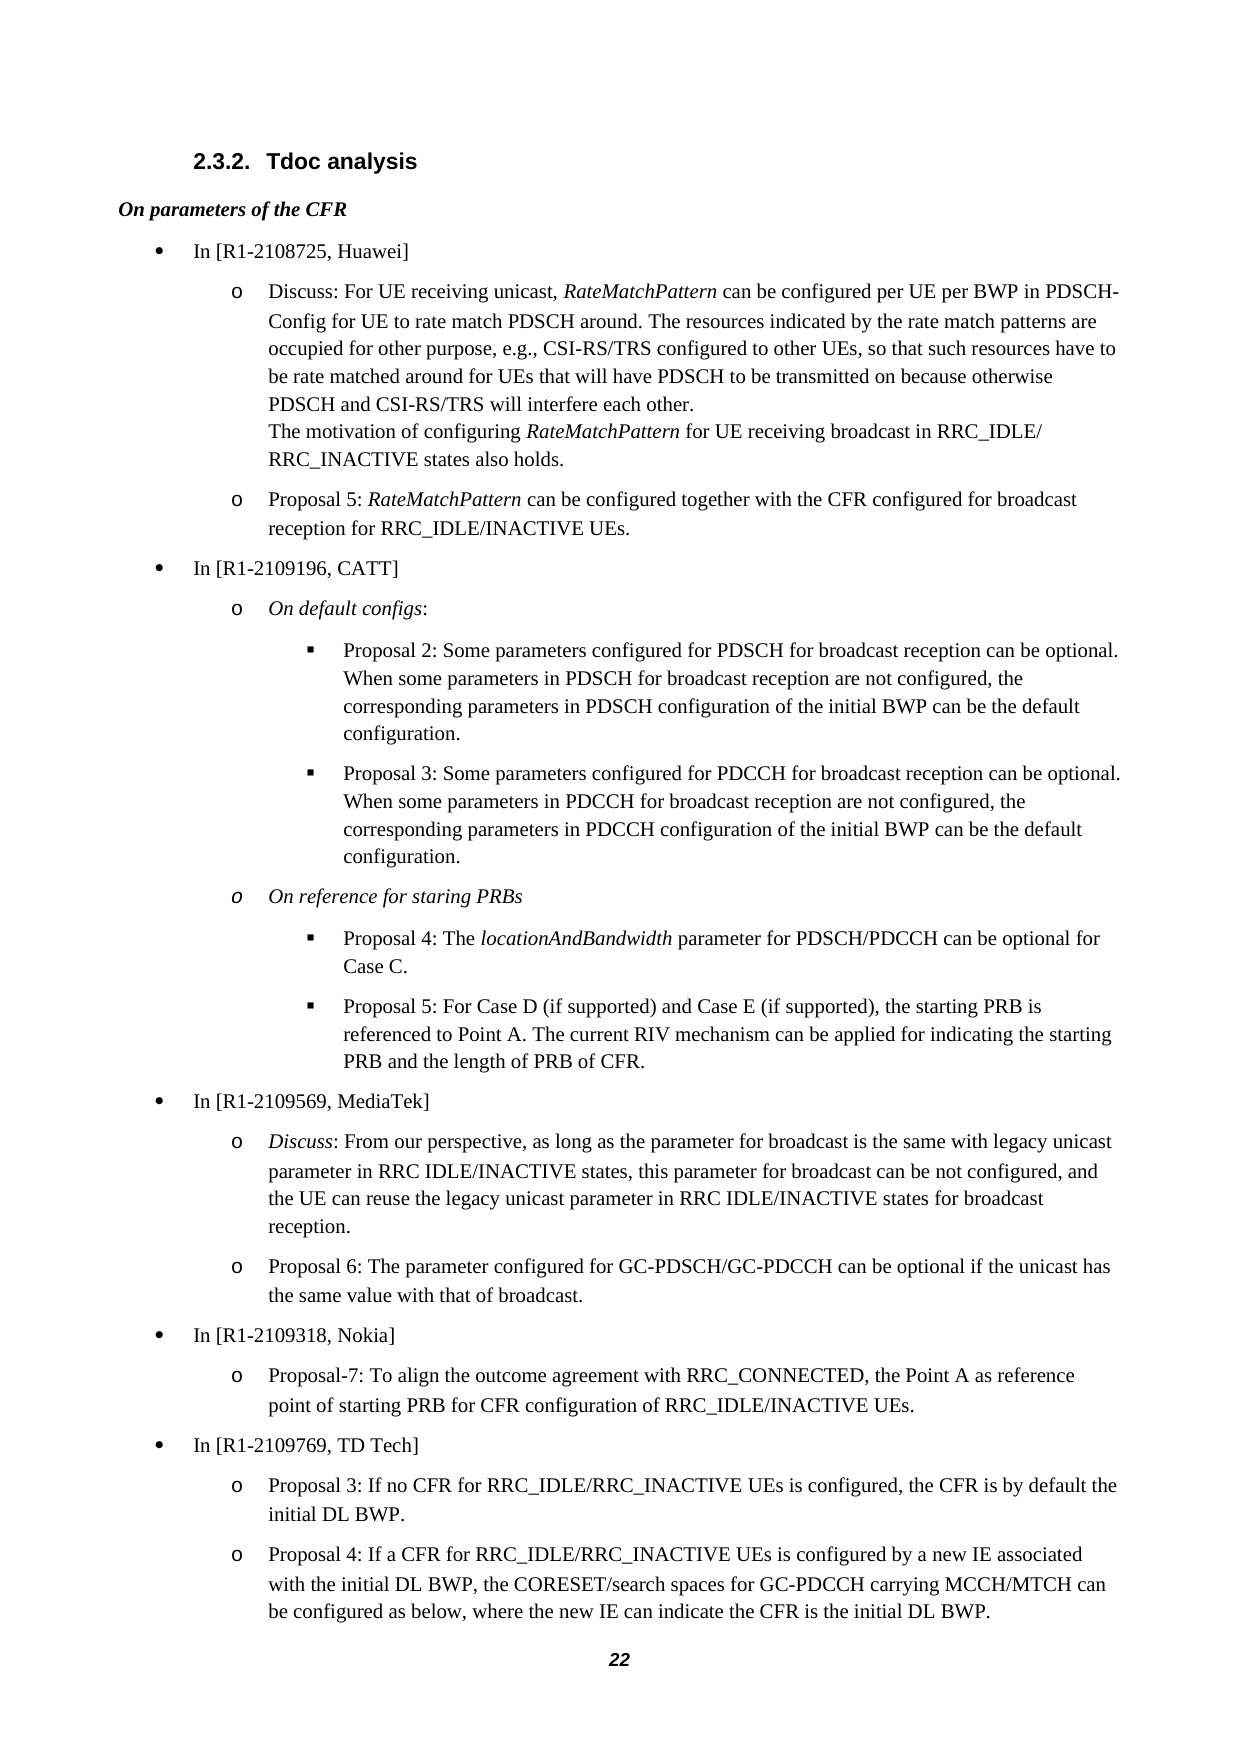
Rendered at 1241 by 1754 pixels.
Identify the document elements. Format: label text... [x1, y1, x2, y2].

list Proposal 5: For Case D (if supported) and Case E (if supported), the starting PRB is referenced to Point A. The current RIV mechanism can be applied for indicating the starting PRB and the length of PRB of CFR. [306, 994, 1122, 1073]
list Proposal 4: If a CFR for RRC_IDLE/RRC_INACTIVE UEs is configured by a new IE associated with the initial DL BWP, the CORESET/search spaces for GC-PDCCH carrying MCCH/MTCH can be configured as below, where the new IE can indicate the CFR is the initial DL BWP. [231, 1542, 1122, 1623]
text On parameters of the CFR [118, 197, 1122, 221]
list Proposal 3: If no CFR for RRC_IDLE/RRC_INACTIVE UEs is configured, the CFR is by default the initial DL BWP. [231, 1473, 1122, 1526]
list In [R1-2109569, MediaTek] [156, 1089, 1122, 1113]
list On reference for staring PRBs [231, 884, 1122, 910]
list Proposal 4: The locationAndBandwidth parameter for PDSCH/PDCCH can be optional for Case C. [306, 926, 1122, 978]
list In [R1-2109318, Nokia] [156, 1323, 1122, 1347]
list On default configs: [231, 596, 1122, 622]
list In [R1-2109769, TD Tech] [156, 1433, 1122, 1457]
list In [R1-2108725, Huawei] [156, 239, 1122, 263]
list Discuss: From our perspective, as long as the parameter for broadcast is the same with legacy unicast parameter in RRC IDLE/INACTIVE states, this parameter for broadcast can be not configured, and the UE can reuse the legacy unicast parameter in RRC IDLE/INACTIVE states for broadcast reception. [231, 1129, 1122, 1238]
list Proposal 2: Some parameters configured for PDSCH for broadcast reception can be optional. When some parameters in PDSCH for broadcast reception are not configured, the corresponding parameters in PDSCH configuration of the initial BWP can be the default configuration. [306, 638, 1122, 745]
list Proposal-7: To align the outcome agreement with RRC_CONNECTED, the Point A as reference point of starting PRB for CFR configuration of RRC_IDLE/INACTIVE UEs. [231, 1363, 1122, 1417]
subtitle Tdoc analysis [193, 148, 1122, 174]
list Proposal 3: Some parameters configured for PDCCH for broadcast reception can be optional. When some parameters in PDCCH for broadcast reception are not configured, the corresponding parameters in PDCCH configuration of the initial BWP can be the default configuration. [306, 761, 1122, 868]
list Proposal 5: RateMatchPattern can be configured together with the CFR configured for broadcast reception for RRC_IDLE/INACTIVE UEs. [231, 487, 1122, 540]
list In [R1-2109196, CATT] [156, 556, 1122, 580]
list Discuss: For UE receiving unicast, RateMatchPattern can be configured per UE per BWP in PDSCH-Config for UE to rate match PDSCH around. The resources indicated by the rate match patterns are occupied for other purpose, e.g., CSI-RS/TRS configured to other UEs, so that such resources have to be rate matched around for UEs that will have PDSCH to be transmitted on because otherwise PDSCH and CSI-RS/TRS will interfere each other. The motivation of configuring RateMatchPattern for UE receiving broadcast in RRC_IDLE/ RRC_INACTIVE states also holds. [231, 279, 1122, 471]
list Proposal 6: The parameter configured for GC-PDSCH/GC-PDCCH can be optional if the unicast has the same value with that of broadcast. [231, 1254, 1122, 1307]
